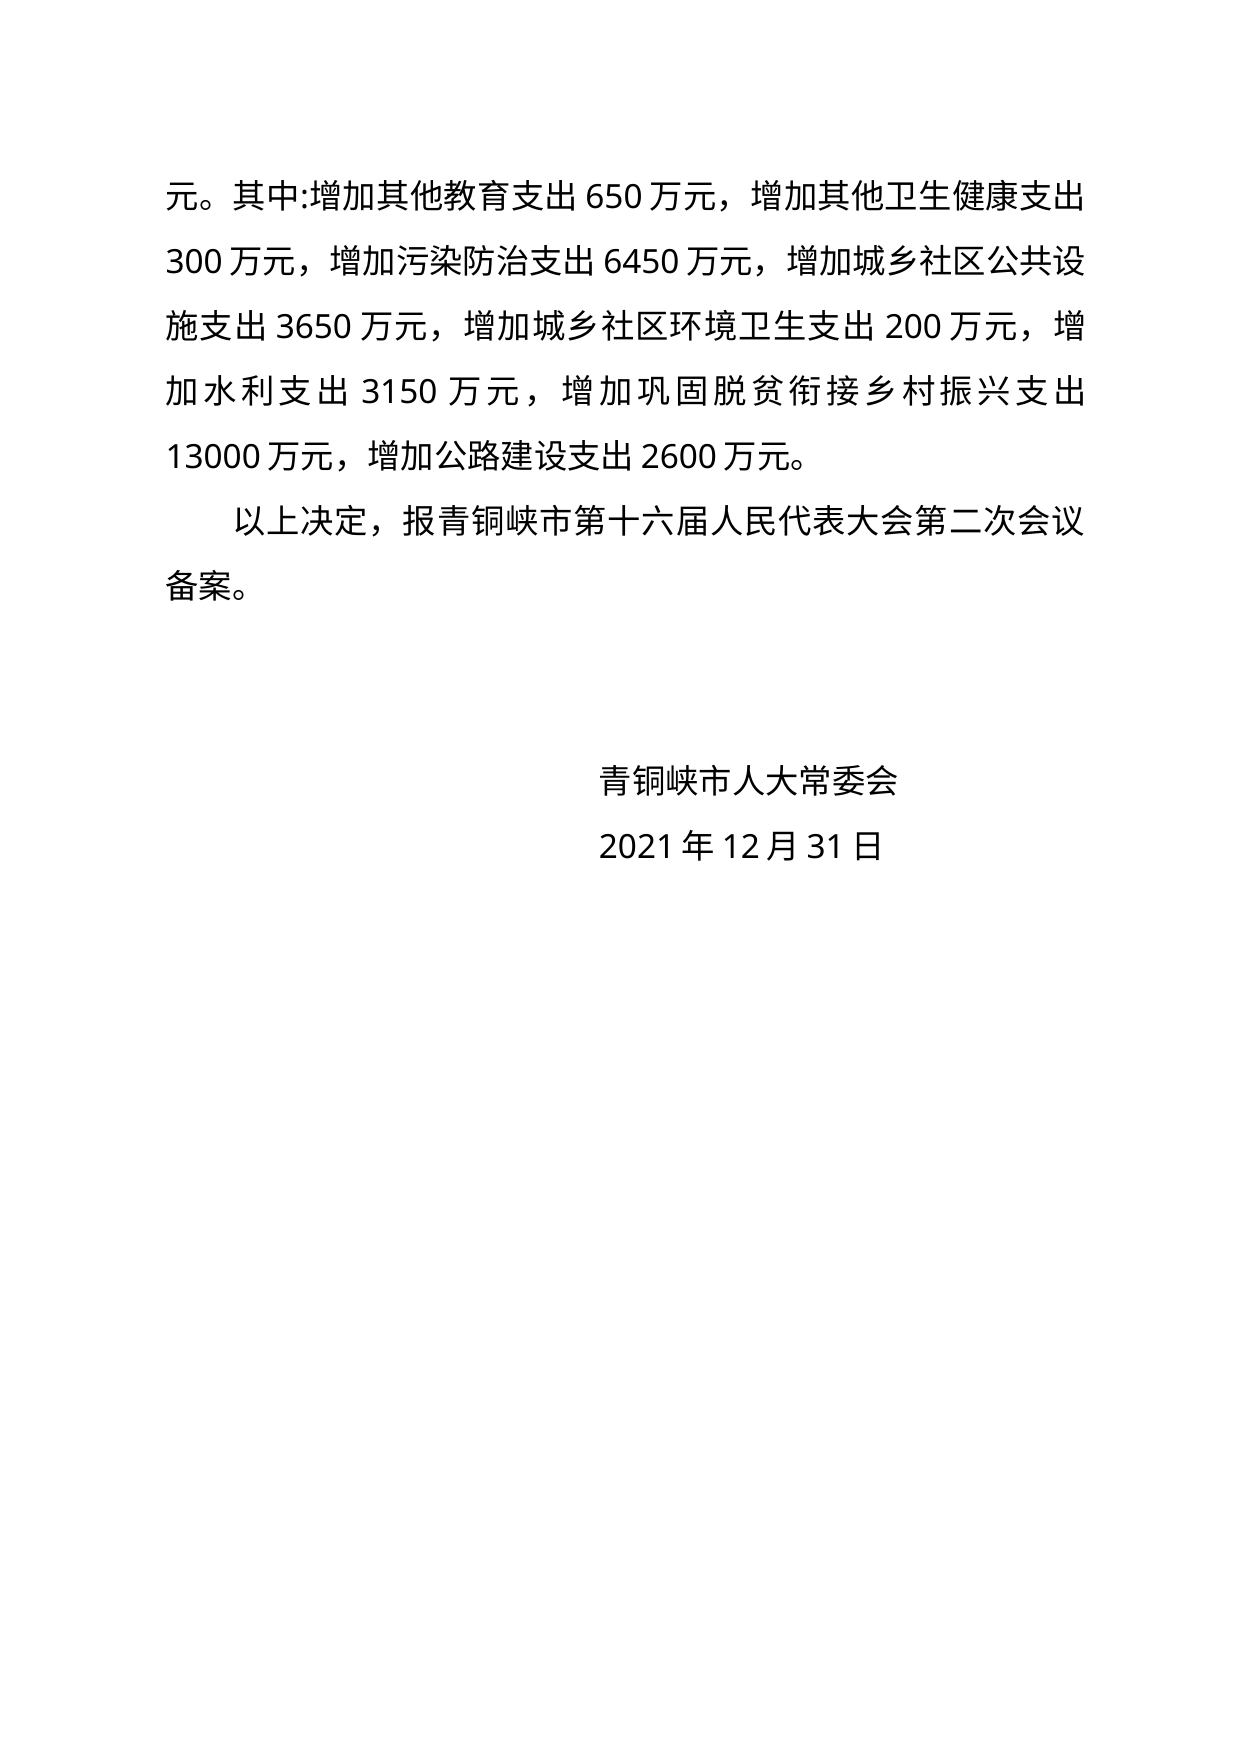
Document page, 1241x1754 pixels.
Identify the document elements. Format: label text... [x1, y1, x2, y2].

text 2021年12月31日 [165, 812, 1087, 877]
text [165, 162, 1087, 487]
text 青铜峡市人大常委会 [165, 747, 1087, 812]
text 以上决定，报青铜峡市第十六届人民代表大会第二次会议备案。 [165, 487, 1087, 617]
